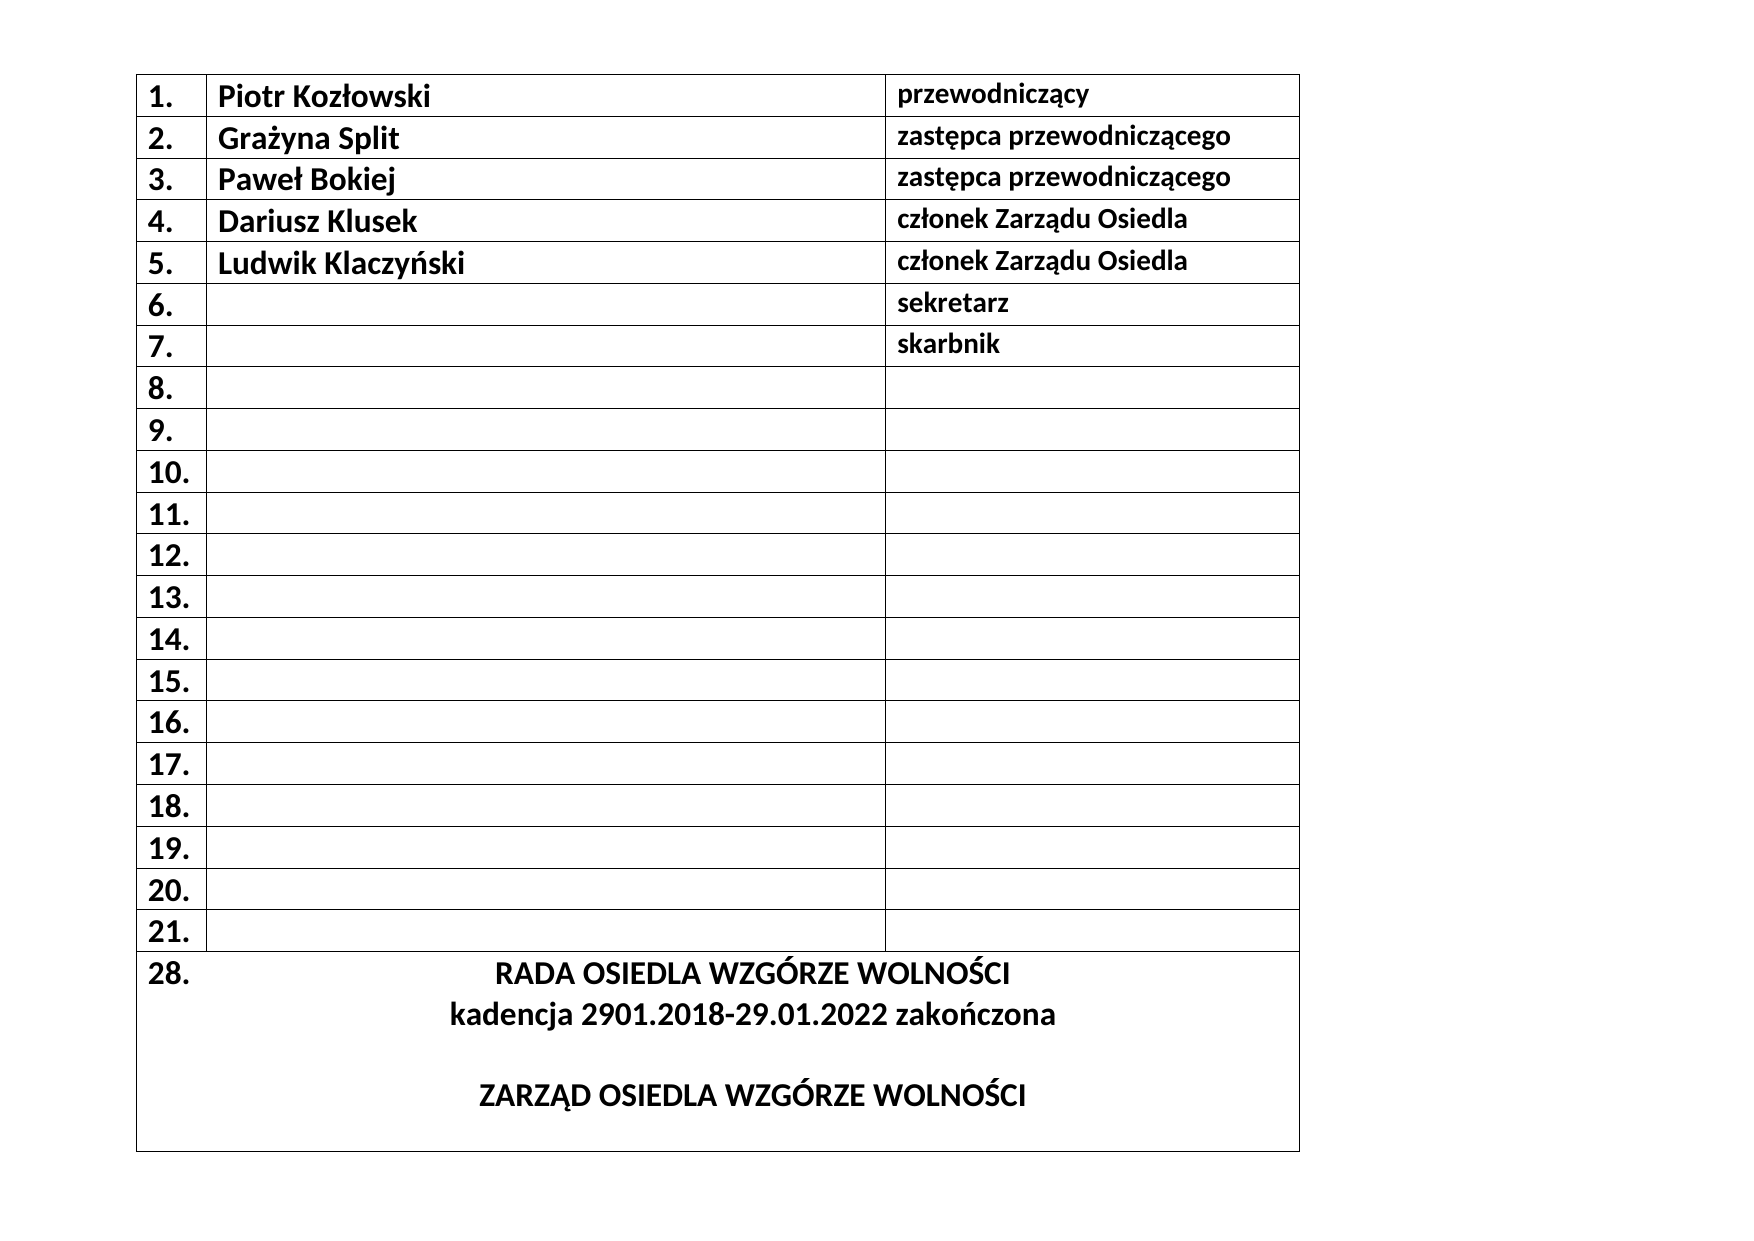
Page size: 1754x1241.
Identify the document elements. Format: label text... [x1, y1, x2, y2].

table_cell Grażyna Split [207, 117, 885, 157]
table_cell [207, 827, 885, 867]
table_cell 19. [137, 827, 206, 867]
table_cell Ludwik Klaczyński [207, 242, 885, 283]
table_cell Dariusz Klusek [207, 200, 885, 241]
table_cell [886, 827, 1299, 867]
table_cell [886, 785, 1299, 826]
table_cell 5. [137, 242, 206, 283]
table_cell [207, 451, 885, 492]
table_cell 18. [137, 785, 206, 826]
table_cell [886, 451, 1299, 492]
table_cell [886, 409, 1299, 450]
table_cell 4. [137, 200, 206, 241]
table_cell 21. [137, 910, 206, 951]
table_cell [207, 493, 885, 533]
table_cell [207, 743, 885, 784]
table_cell sekretarz [886, 284, 1299, 324]
table_cell [207, 367, 885, 408]
table_cell 10. [137, 451, 206, 492]
table_cell [886, 869, 1299, 909]
table_cell [207, 534, 885, 575]
table_cell [207, 409, 885, 450]
table_cell [886, 618, 1299, 659]
table_cell [886, 367, 1299, 408]
table_cell zastępca przewodniczącego [886, 117, 1299, 157]
table_cell 6. [137, 284, 206, 324]
table_cell Piotr Kozłowski [207, 75, 885, 116]
table_cell [207, 785, 885, 826]
table_cell Paweł Bokiej [207, 159, 885, 199]
table_cell członek Zarządu Osiedla [886, 200, 1299, 241]
table_cell [207, 618, 885, 659]
table_cell 1. [137, 75, 206, 116]
table_cell 2. [137, 117, 206, 157]
table_cell [207, 869, 885, 909]
table_cell [207, 701, 885, 742]
table_cell 28. [137, 952, 207, 1151]
table_cell [207, 660, 885, 700]
table_cell [886, 576, 1299, 617]
table_cell 9. [137, 409, 206, 450]
table_cell 16. [137, 701, 206, 742]
table_cell [886, 701, 1299, 742]
table_cell [207, 284, 885, 324]
table_cell [207, 326, 885, 366]
table_cell 20. [137, 869, 206, 909]
table_cell [886, 910, 1299, 951]
table_cell [886, 660, 1299, 700]
table_cell 13. [137, 576, 206, 617]
table_cell 17. [137, 743, 206, 784]
table_cell przewodniczący [886, 75, 1299, 116]
table_cell zastępca przewodniczącego [886, 159, 1299, 199]
table_cell 7. [137, 326, 206, 366]
table_cell 15. [137, 660, 206, 700]
table_cell [207, 576, 885, 617]
table_cell 3. [137, 159, 206, 199]
table_cell 12. [137, 534, 206, 575]
table_cell [207, 910, 885, 951]
table_cell RADA OSIEDLA WZGÓRZE WOLNOŚCI kadencja 2901.2018-29.01.2022 zakończona ZARZĄD OSIEDLA WZGÓRZE WOLNOŚCI [207, 952, 1299, 1151]
table_cell członek Zarządu Osiedla [886, 242, 1299, 283]
table_cell [886, 534, 1299, 575]
table_cell skarbnik [886, 326, 1299, 366]
table_cell 11. [137, 493, 206, 533]
table_cell [886, 743, 1299, 784]
table_cell 8. [137, 367, 206, 408]
table_cell [886, 493, 1299, 533]
table_cell 14. [137, 618, 206, 659]
